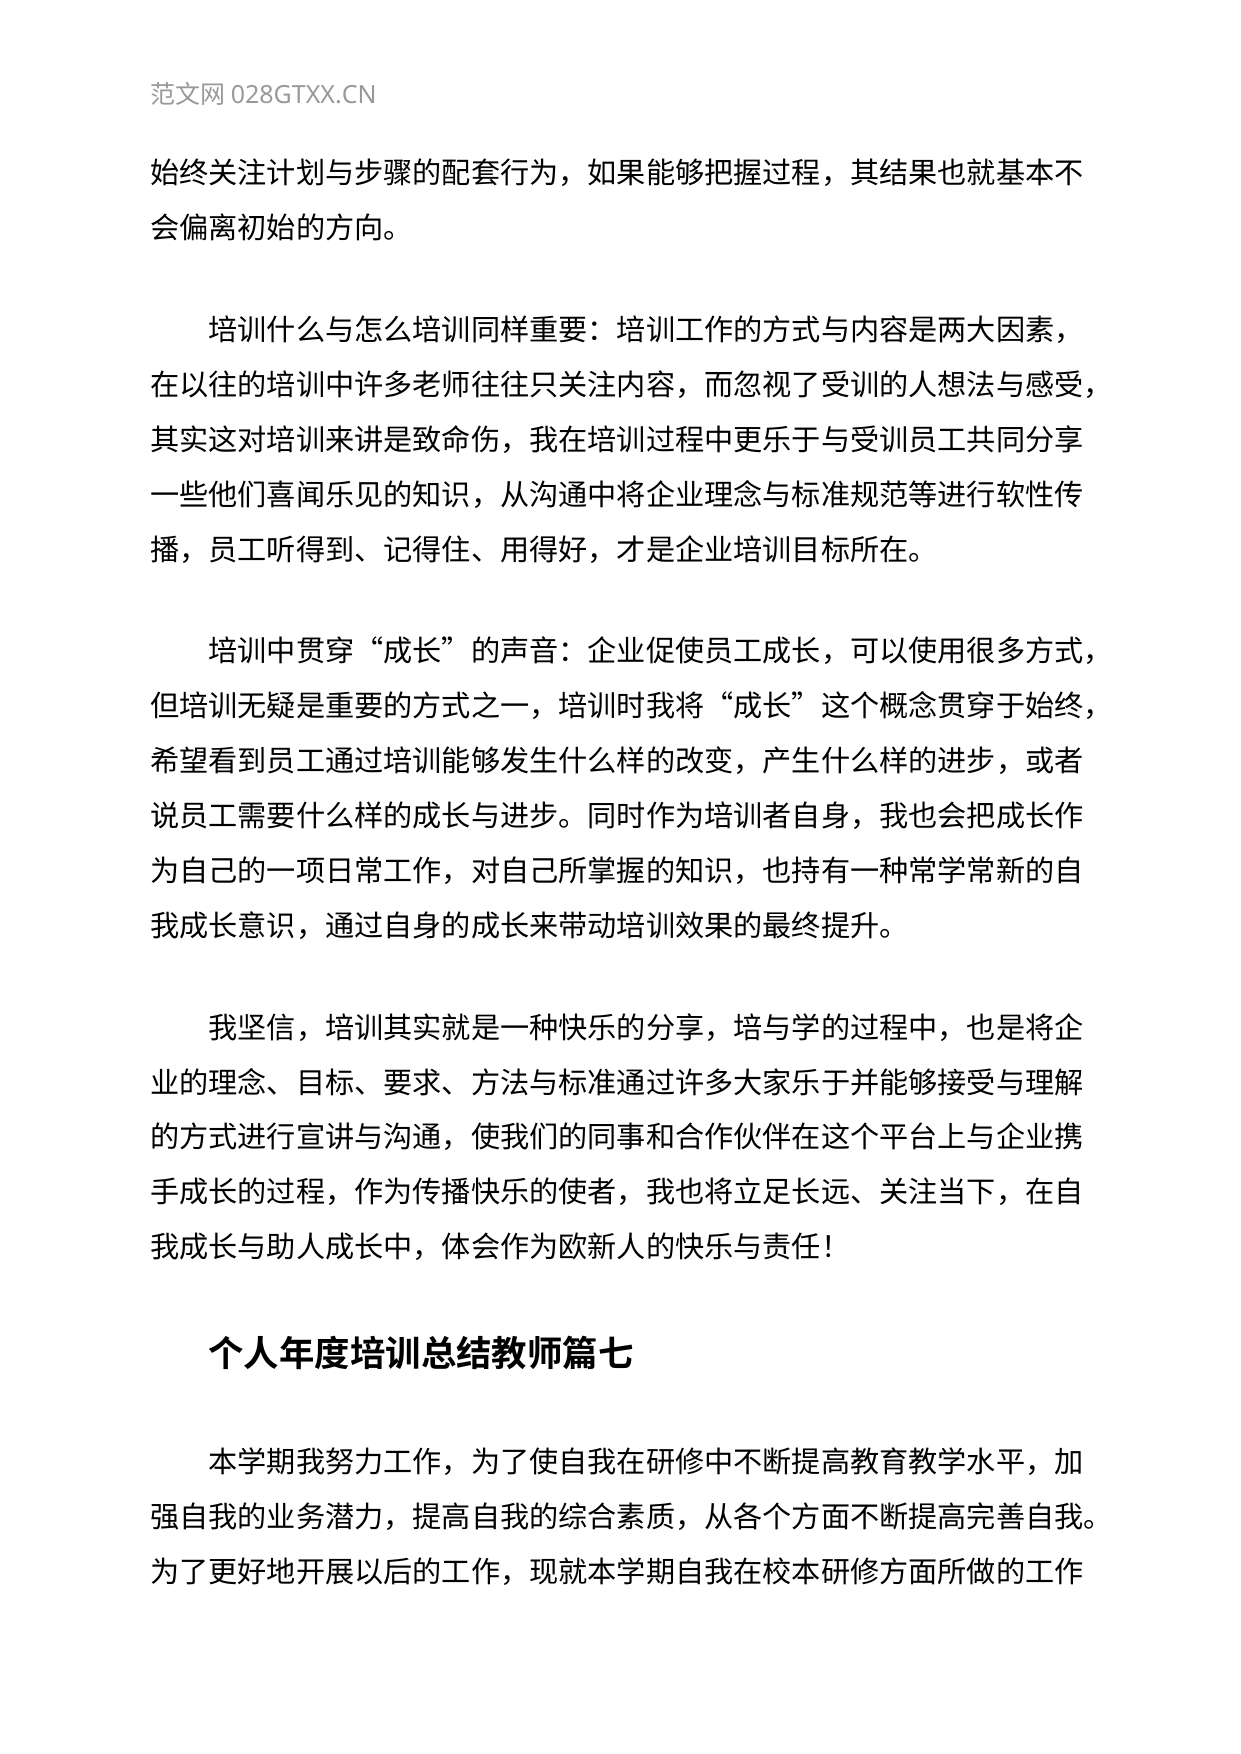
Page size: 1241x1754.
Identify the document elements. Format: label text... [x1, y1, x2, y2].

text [150, 150, 1090, 247]
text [150, 1439, 1090, 1591]
text 我坚信，培训其实就是一种快乐的分享，培与学的过程中，也是将企业的理念、目标、要求、方法与标准通过许多大家乐于并能够接受与理解的方式进行宣讲与沟通，使我们的同事和合作伙伴在这个平台上与企业携手成长的过程，作为传播快乐的使者，我也将立足长远、关注当下，在自我成长与助人成长中，体会作为欧新人的快乐与责任！ [150, 1004, 1090, 1266]
text 培训中贯穿“成长”的声音：企业促使员工成长，可以使用很多方式，但培训无疑是重要的方式之一，培训时我将“成长”这个概念贯穿于始终，希望看到员工通过培训能够发生什么样的改变，产生什么样的进步，或者说员工需要什么样的成长与进步。同时作为培训者自身，我也会把成长作为自己的一项日常工作，对自己所掌握的知识，也持有一种常学常新的自我成长意识，通过自身的成长来带动培训效果的最终提升。 [150, 628, 1090, 945]
text 个人年度培训总结教师篇七 [150, 1326, 1090, 1377]
text 培训什么与怎么培训同样重要：培训工作的方式与内容是两大因素，在以往的培训中许多老师往往只关注内容，而忽视了受训的人想法与感受，其实这对培训来讲是致命伤，我在培训过程中更乐于与受训员工共同分享一些他们喜闻乐见的知识，从沟通中将企业理念与标准规范等进行软性传播，员工听得到、记得住、用得好，才是企业培训目标所在。 [150, 307, 1090, 568]
